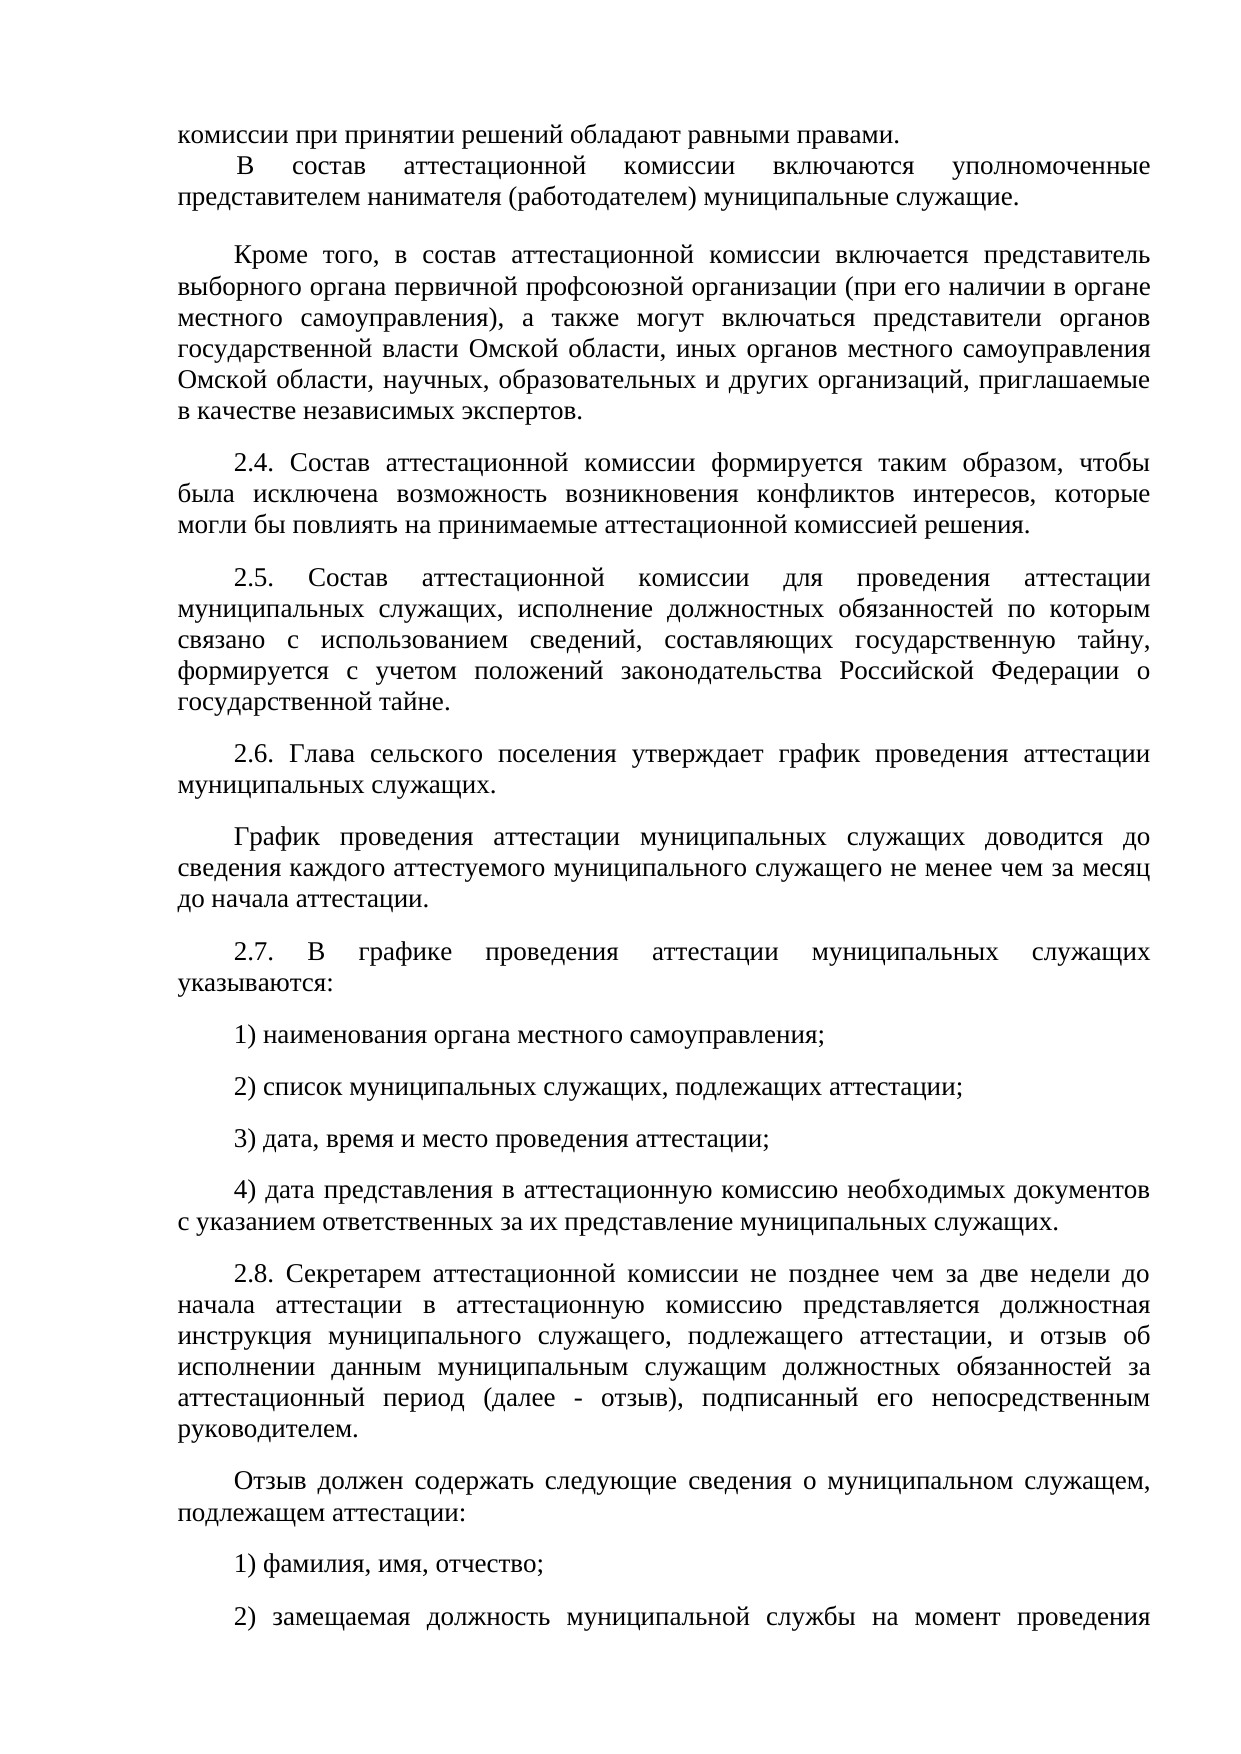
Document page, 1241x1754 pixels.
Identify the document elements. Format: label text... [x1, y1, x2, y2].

text Кроме того, в состав аттестационной комиссии включается представитель выборного органа первичной профсоюзной организации (при его наличии в органе местного самоуправления), а также могут включаться представители органов государственной власти Омской области, иных органов местного самоуправления Омской области, научных, образовательных и других организаций, приглашаемые в качестве независимых экспертов. [177, 239, 1152, 426]
text 1) наименования органа местного самоуправления; [177, 1018, 1152, 1049]
text 2.7. В графике проведения аттестации муниципальных служащих указываются: [177, 934, 1152, 997]
text 3) дата, время и место проведения аттестации; [177, 1122, 1152, 1153]
text 4) дата представления в аттестационную комиссию необходимых документов с указанием ответственных за их представление муниципальных служащих. [177, 1174, 1152, 1236]
text График проведения аттестации муниципальных служащих доводится до сведения каждого аттестуемого муниципального служащего не менее чем за месяц до начала аттестации. [177, 820, 1152, 914]
text 2.8. Секретарем аттестационной комиссии не позднее чем за две недели до начала аттестации в аттестационную комиссию представляется должностная инструкция муниципального служащего, подлежащего аттестации, и отзыв об исполнении данным муниципальным служащим должностных обязанностей за аттестационный период (далее - отзыв), подписанный его непосредственным руководителем. [177, 1257, 1152, 1444]
text 2) список муниципальных служащих, подлежащих аттестации; [177, 1070, 1152, 1101]
text 2.4. Состав аттестационной комиссии формируется таким образом, чтобы была исключена возможность возникновения конфликтов интересов, которые могли бы повлиять на принимаемые аттестационной комиссией решения. [177, 446, 1152, 540]
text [177, 1599, 1152, 1631]
text Отзыв должен содержать следующие сведения о муниципальном служащем, подлежащем аттестации: [177, 1464, 1152, 1527]
text 2.6. Глава сельского поселения утверждает график проведения аттестации муниципальных служащих. [177, 737, 1152, 799]
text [177, 118, 1152, 149]
text В состав аттестационной комиссии включаются уполномоченные представителем нанимателя (работодателем) муниципальные служащие. [177, 149, 1152, 212]
text 2.5. Состав аттестационной комиссии для проведения аттестации муниципальных служащих, исполнение должностных обязанностей по которым связано с использованием сведений, составляющих государственную тайну, формируется с учетом положений законодательства Российской Федерации о государственной тайне. [177, 561, 1152, 716]
text 1) фамилия, имя, отчество; [177, 1548, 1152, 1579]
